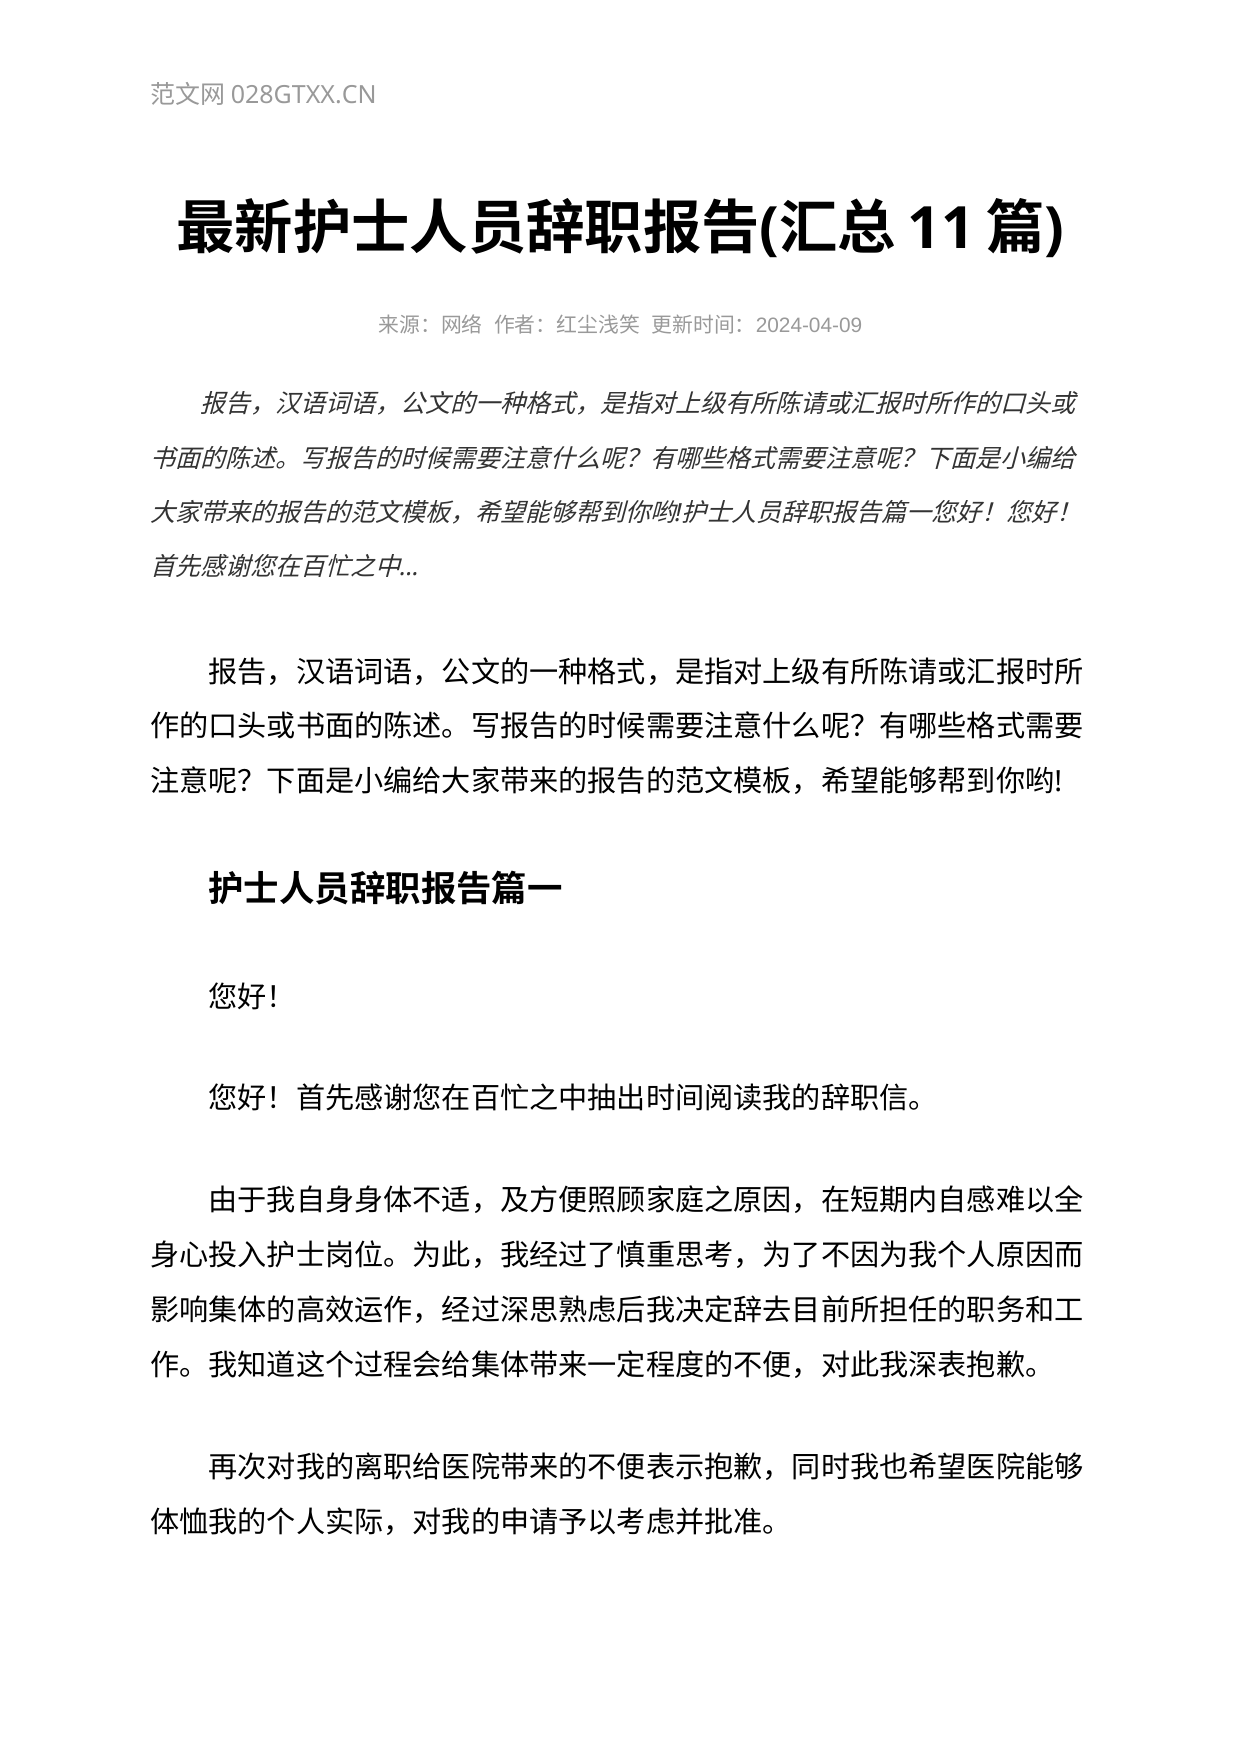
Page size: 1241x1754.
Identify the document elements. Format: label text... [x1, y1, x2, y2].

text 您好！首先感谢您在百忙之中抽出时间阅读我的辞职信。 [150, 1075, 1090, 1117]
text 由于我自身身体不适，及方便照顾家庭之原因，在短期内自感难以全身心投入护士岗位。为此，我经过了慎重思考，为了不因为我个人原因而影响集体的高效运作，经过深思熟虑后我决定辞去目前所担任的职务和工作。我知道这个过程会给集体带来一定程度的不便，对此我深表抱歉。 [150, 1177, 1090, 1384]
text 护士人员辞职报告篇一 [150, 860, 1090, 911]
text 您好！ [150, 973, 1090, 1016]
text 报告，汉语词语，公文的一种格式，是指对上级有所陈请或汇报时所作的口头或书面的陈述。写报告的时候需要注意什么呢？有哪些格式需要注意呢？下面是小编给大家带来的报告的范文模板，希望能够帮到你哟! [150, 648, 1090, 800]
text 再次对我的离职给医院带来的不便表示抱歉，同时我也希望医院能够体恤我的个人实际，对我的申请予以考虑并批准。 [150, 1443, 1090, 1541]
subtitle 最新护士人员辞职报告(汇总11篇) [150, 181, 1090, 266]
text 来源：网络 作者：红尘浅笑 更新时间：2024-04-09 [150, 313, 1090, 337]
text 报告，汉语词语，公文的一种格式，是指对上级有所陈请或汇报时所作的口头或书面的陈述。写报告的时候需要注意什么呢？有哪些格式需要注意呢？下面是小编给大家带来的报告的范文模板，希望能够帮到你哟!护士人员辞职报告篇一您好！您好！首先感谢您在百忙之中... [150, 384, 1090, 583]
